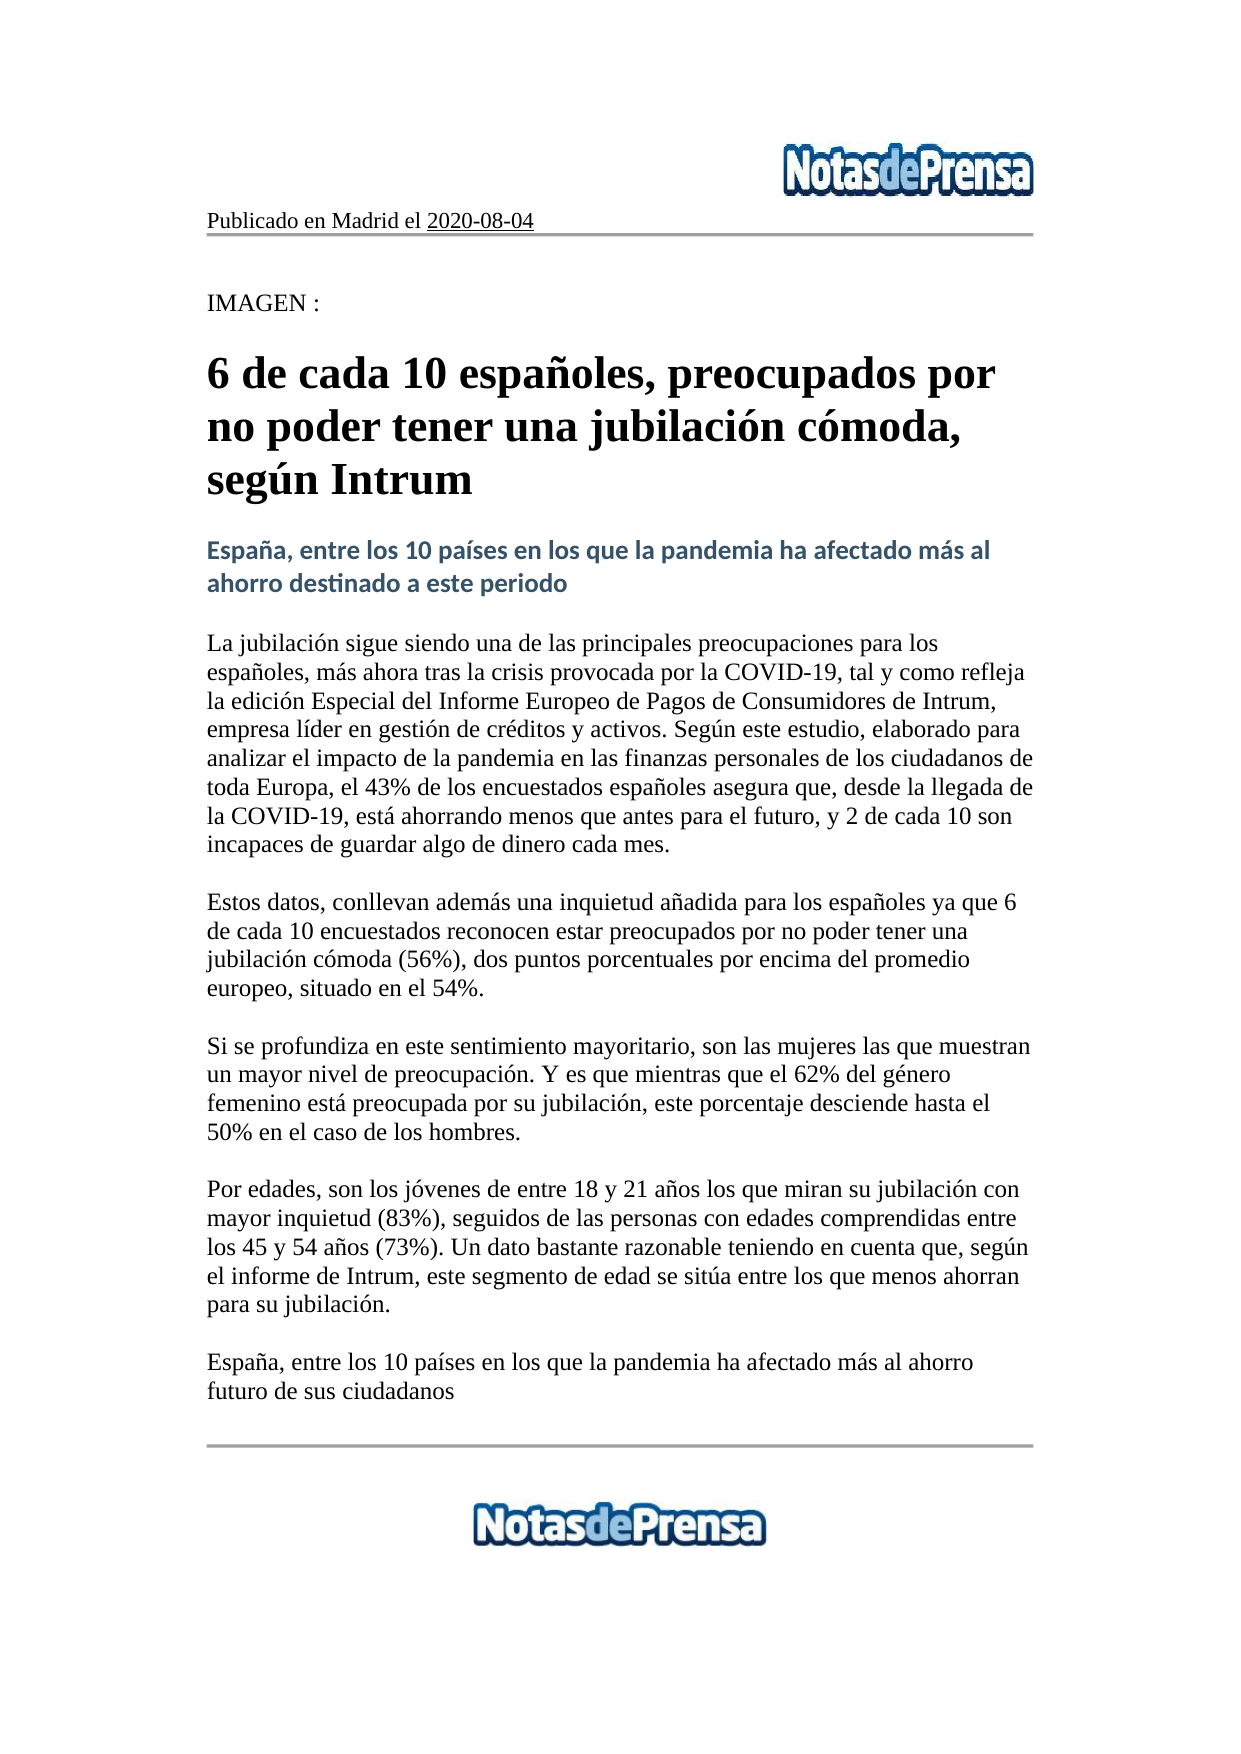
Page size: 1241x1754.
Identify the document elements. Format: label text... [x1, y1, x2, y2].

picture [473, 1501, 767, 1548]
text IMAGEN : [207, 288, 1033, 317]
subtitle 6 de cada 10 españoles, preocupados por no poder tener una jubilación cómoda, según Intrum [207, 346, 1033, 504]
picture [783, 142, 1034, 199]
subtitle España, entre los 10 países en los que la pandemia ha afectado más al ahorro destinado a este periodo [207, 533, 1033, 599]
